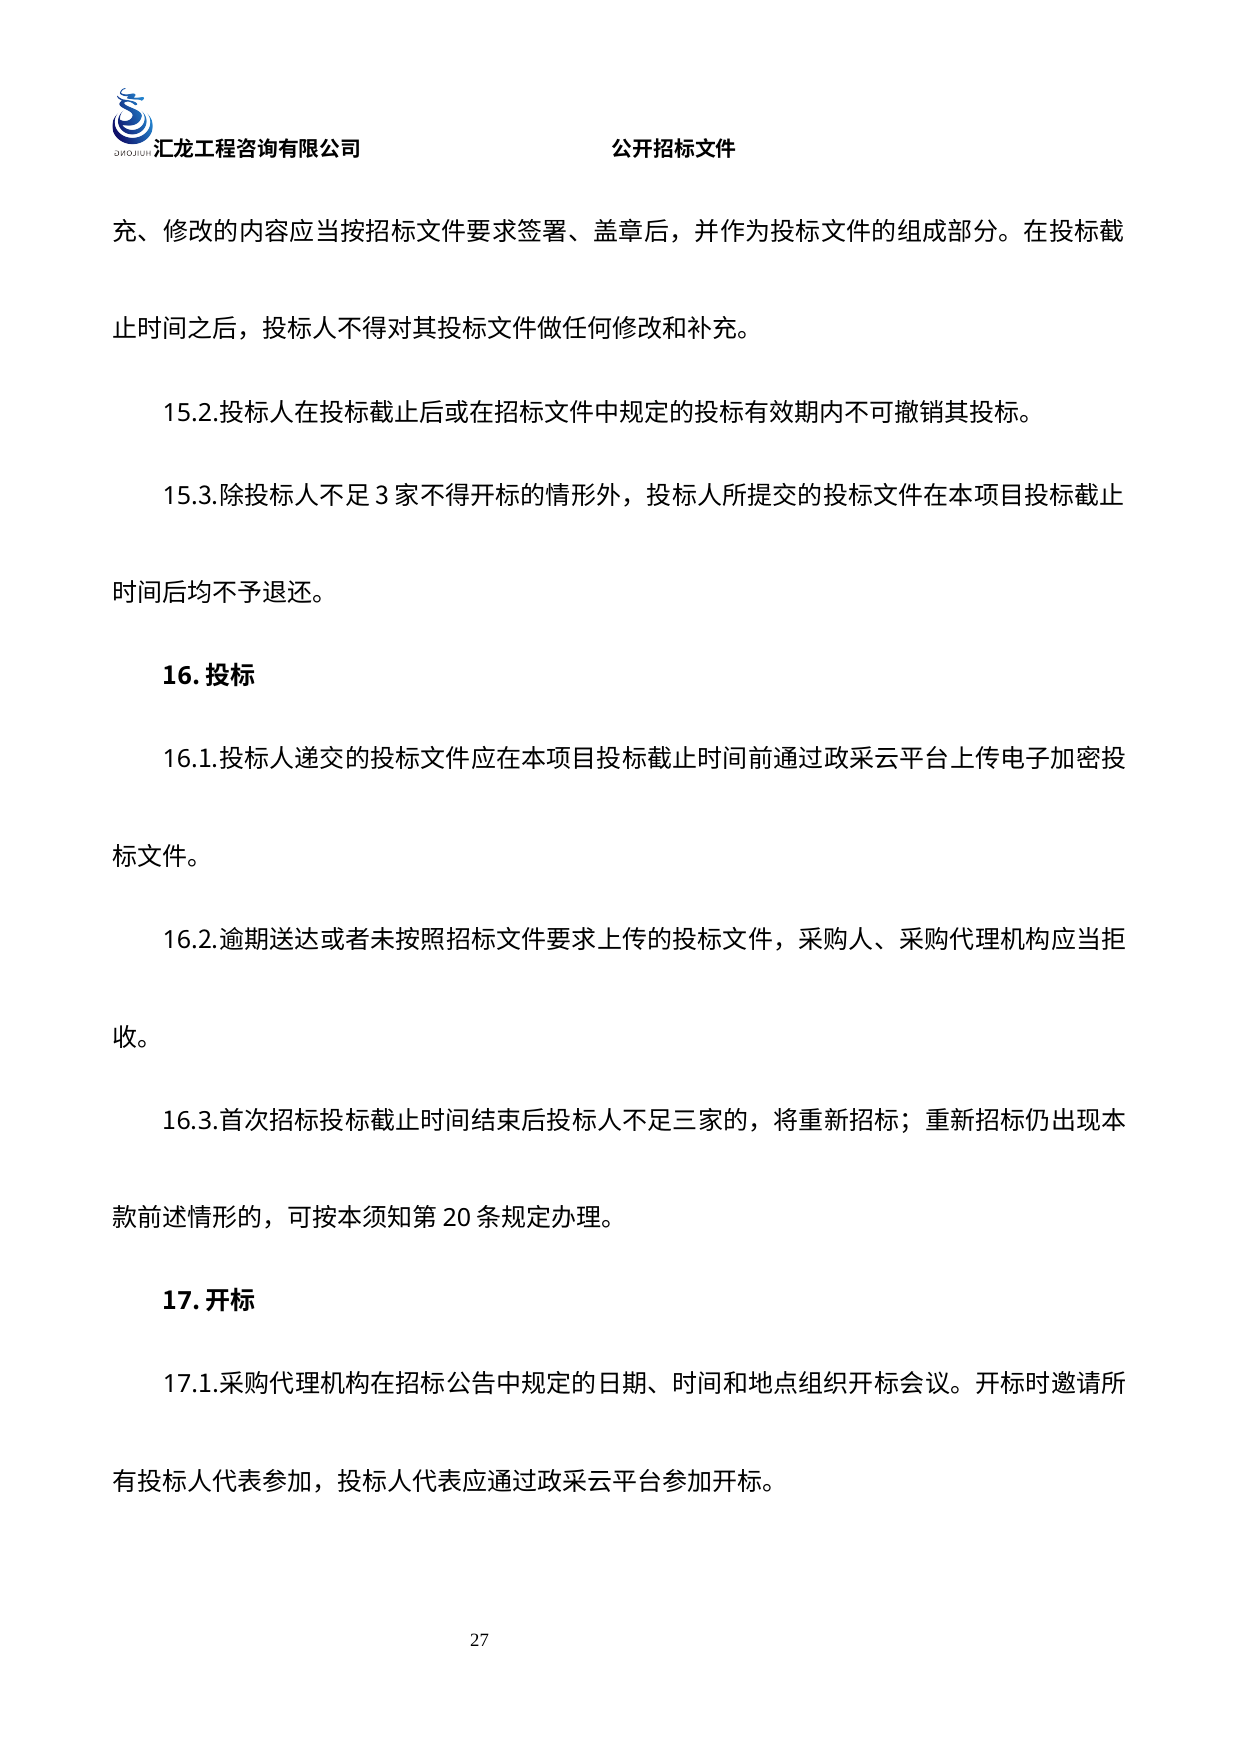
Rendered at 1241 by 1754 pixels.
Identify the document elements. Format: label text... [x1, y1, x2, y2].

picture [112, 88, 153, 156]
text 17. 开标 [112, 1266, 1128, 1331]
text 16. 投标 [112, 641, 1128, 706]
text 16.3.首次招标投标截止时间结束后投标人不足三家的，将重新招标；重新招标仍出现本款前述情形的，可按本须知第20条规定办理。 [112, 1086, 1128, 1248]
text 15.2.投标人在投标截止后或在招标文件中规定的投标有效期内不可撤销其投标。 [112, 378, 1128, 443]
text 15.1.投标人在投标截止时间前，可以对所递交的投标文件进行补充、修改或者撤回。补充、修改的内容应当按招标文件要求签署、盖章后，并作为投标文件的组成部分。在投标截止时间之后，投标人不得对其投标文件做任何修改和补充。 [112, 197, 1128, 359]
text 17.1.采购代理机构在招标公告中规定的日期、时间和地点组织开标会议。开标时邀请所有投标人代表参加，投标人代表应通过政采云平台参加开标。 [112, 1349, 1128, 1512]
text 15.3.除投标人不足3家不得开标的情形外，投标人所提交的投标文件在本项目投标截止时间后均不予退还。 [112, 461, 1128, 623]
text 16.1.投标人递交的投标文件应在本项目投标截止时间前通过政采云平台上传电子加密投标文件。 [112, 724, 1128, 887]
text 16.2.逾期送达或者未按照招标文件要求上传的投标文件，采购人、采购代理机构应当拒收。 [112, 905, 1128, 1068]
